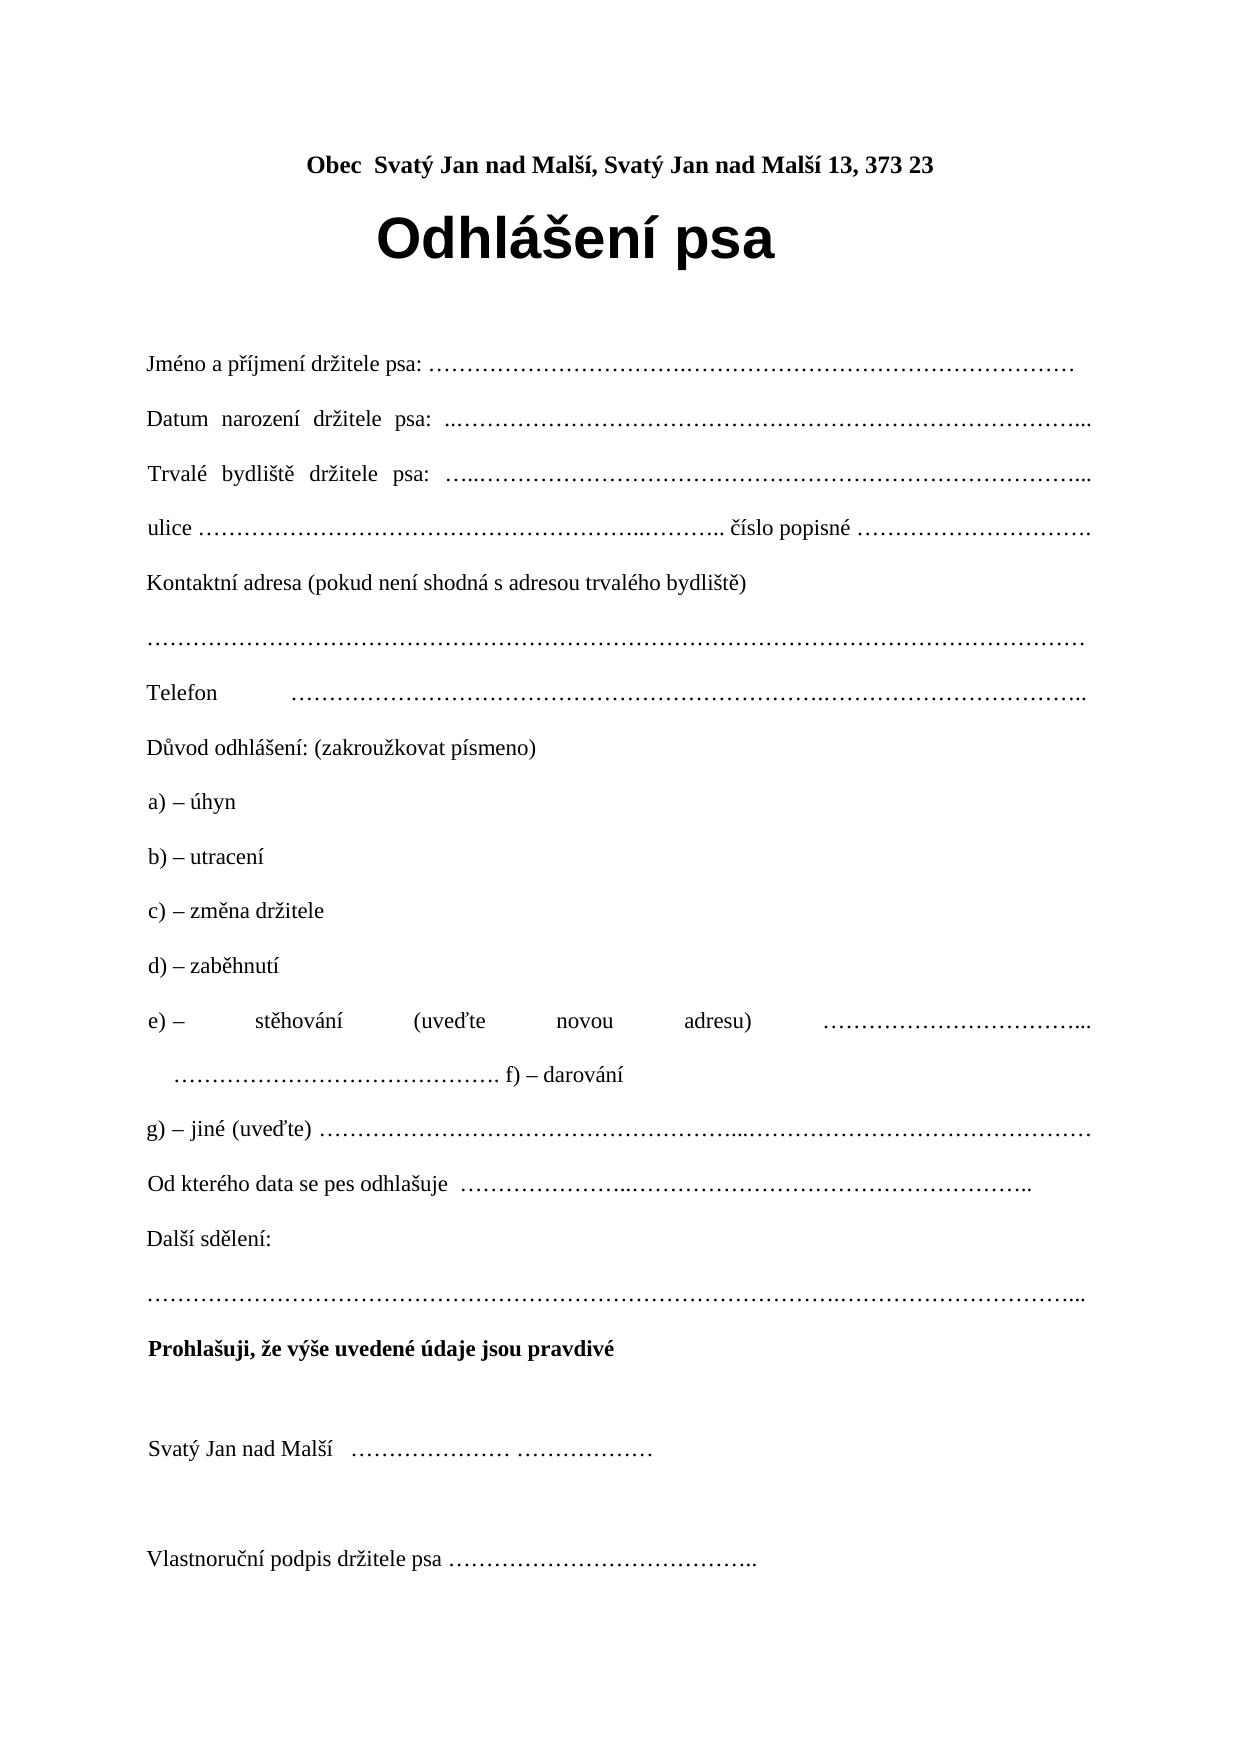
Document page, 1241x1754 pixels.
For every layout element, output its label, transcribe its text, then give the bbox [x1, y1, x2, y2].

text Vlastnoruční podpis držitele psa ………………………………….. [146, 1544, 1092, 1571]
list – stěhování (uveďte novou adresu) ……………………………...……………………………………. f) – darování [148, 1007, 1092, 1087]
list – úhyn [148, 788, 1092, 814]
list – zaběhnutí [148, 952, 1092, 979]
text Telefon …………………………………………………………….…………………………….. [146, 679, 1092, 705]
list – změna držitele [148, 898, 1092, 924]
text ……………………………………………………………………………….…………………………... [146, 1280, 1092, 1307]
text Odhlášení psa [148, 203, 785, 271]
list – utracení [148, 843, 1092, 869]
text …………………………………………………………………………………………………………… [146, 624, 1092, 651]
text Kontaktní adresa (pokud není shodná s adresou trvalého bydliště) [146, 569, 1092, 596]
text Další sdělení: [146, 1226, 1092, 1252]
text g) – jiné (uveďte) ………………………………………………...……………………………………… Od kterého data se pes odhlašuje …………………..…………………………………………….. [146, 1116, 1092, 1197]
text Jméno a příjmení držitele psa: …………………………….…………………………………………… [146, 350, 1092, 377]
text Obec Svatý Jan nad Malší, Svatý Jan nad Malší 13, 373 23 [148, 150, 1092, 179]
text Svatý Jan nad Malší ………………… ……………… [148, 1435, 1092, 1462]
text Prohlašuji, že výše uvedené údaje jsou pravdivé [148, 1335, 1092, 1361]
text Důvod odhlášení: (zakroužkovat písmeno) [146, 733, 1092, 760]
text Datum narození držitele psa: ..………………………………………………………………………... Trvalé bydliště držitele psa: …..……………………………………………………………………... ulice …………………………………………………..……….. číslo popisné …………………………. [146, 405, 1092, 541]
